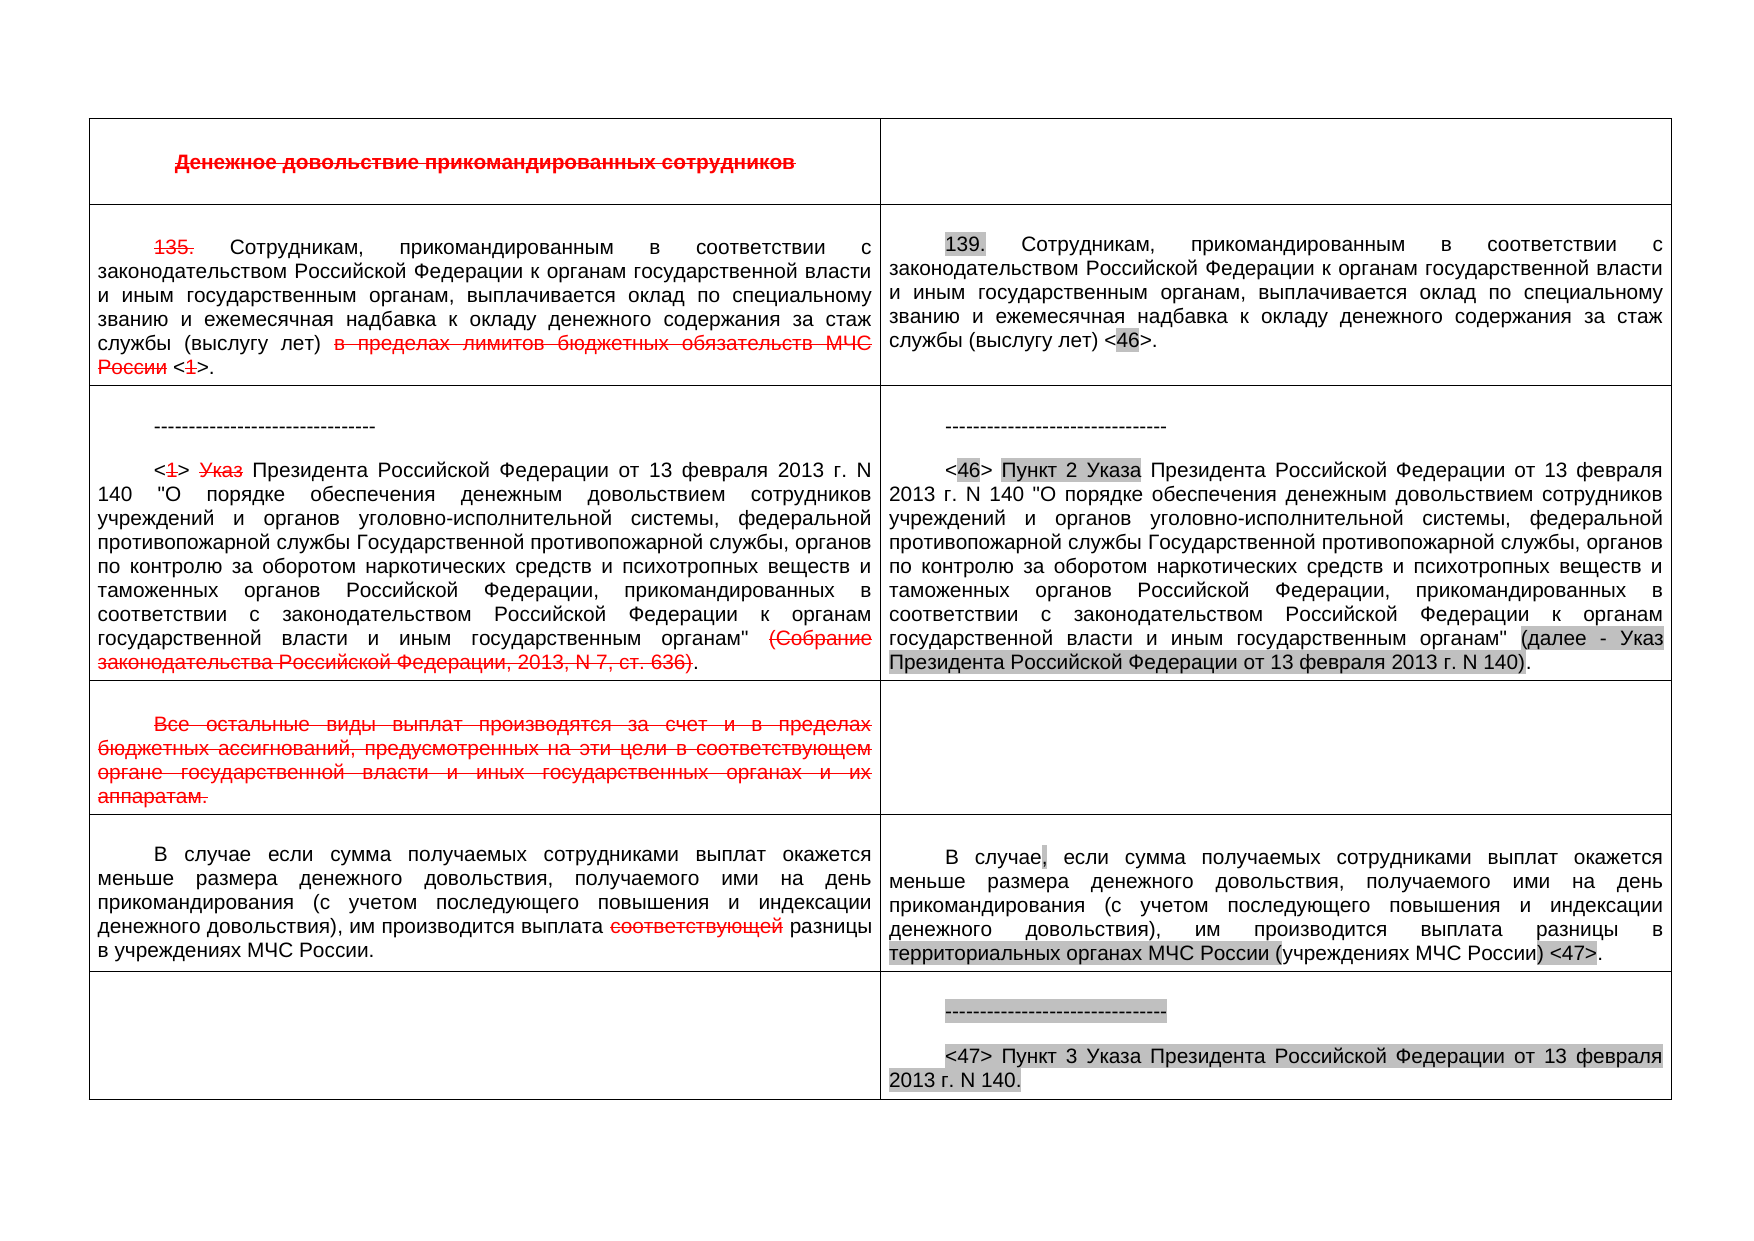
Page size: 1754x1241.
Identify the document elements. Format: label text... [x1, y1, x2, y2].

table_cell В случае, если сумма получаемых сотрудниками выплат окажется меньше размера денежного довольствия, получаемого ими на день прикомандирования (с учетом последующего повышения и индексации денежного довольствия), им производится выплата разницы в территориальных органах МЧС России (учреждениях МЧС России) <47>. [881, 815, 1671, 971]
table_cell -------------------------------- <47> Пункт 3 Указа Президента Российской Федерации от 13 февраля 2013 г. N 140. [881, 972, 1671, 1098]
table_cell 135. Сотрудникам, прикомандированным в соответствии с законодательством Российской Федерации к органам государственной власти и иным государственным органам, выплачивается оклад по специальному званию и ежемесячная надбавка к окладу денежного содержания за стаж службы (выслугу лет) в пределах лимитов бюджетных обязательств МЧС России <1>. [90, 205, 880, 385]
table_cell В случае если сумма получаемых сотрудниками выплат окажется меньше размера денежного довольствия, получаемого ими на день прикомандирования (с учетом последующего повышения и индексации денежного довольствия), им производится выплата соответствующей разницы в учреждениях МЧС России. [90, 815, 880, 971]
table_cell [881, 119, 1671, 204]
table_cell Все остальные виды выплат производятся за счет и в пределах бюджетных ассигнований, предусмотренных на эти цели в соответствующем органе государственной власти и иных государственных органах и их аппаратам. [90, 681, 880, 814]
table_cell -------------------------------- <1> Указ Президента Российской Федерации от 13 февраля 2013 г. N 140 "О порядке обеспечения денежным довольствием сотрудников учреждений и органов уголовно-исполнительной системы, федеральной противопожарной службы Государственной противопожарной службы, органов по контролю за оборотом наркотических средств и психотропных веществ и таможенных органов Российской Федерации, прикомандированных в соответствии с законодательством Российской Федерации к органам государственной власти и иным государственным органам" (Собрание законодательства Российской Федерации, 2013, N 7, ст. 636). [90, 386, 880, 680]
table_cell [90, 972, 880, 1098]
table_cell Денежное довольствие прикомандированных сотрудников [90, 119, 880, 204]
table_cell 139. Сотрудникам, прикомандированным в соответствии с законодательством Российской Федерации к органам государственной власти и иным государственным органам, выплачивается оклад по специальному званию и ежемесячная надбавка к окладу денежного содержания за стаж службы (выслугу лет) <46>. [881, 205, 1671, 385]
table_cell [881, 681, 1671, 814]
table_cell -------------------------------- <46> Пункт 2 Указа Президента Российской Федерации от 13 февраля 2013 г. N 140 "О порядке обеспечения денежным довольствием сотрудников учреждений и органов уголовно-исполнительной системы, федеральной противопожарной службы Государственной противопожарной службы, органов по контролю за оборотом наркотических средств и психотропных веществ и таможенных органов Российской Федерации, прикомандированных в соответствии с законодательством Российской Федерации к органам государственной власти и иным государственным органам" (далее - Указ Президента Российской Федерации от 13 февраля 2013 г. N 140). [881, 386, 1671, 680]
